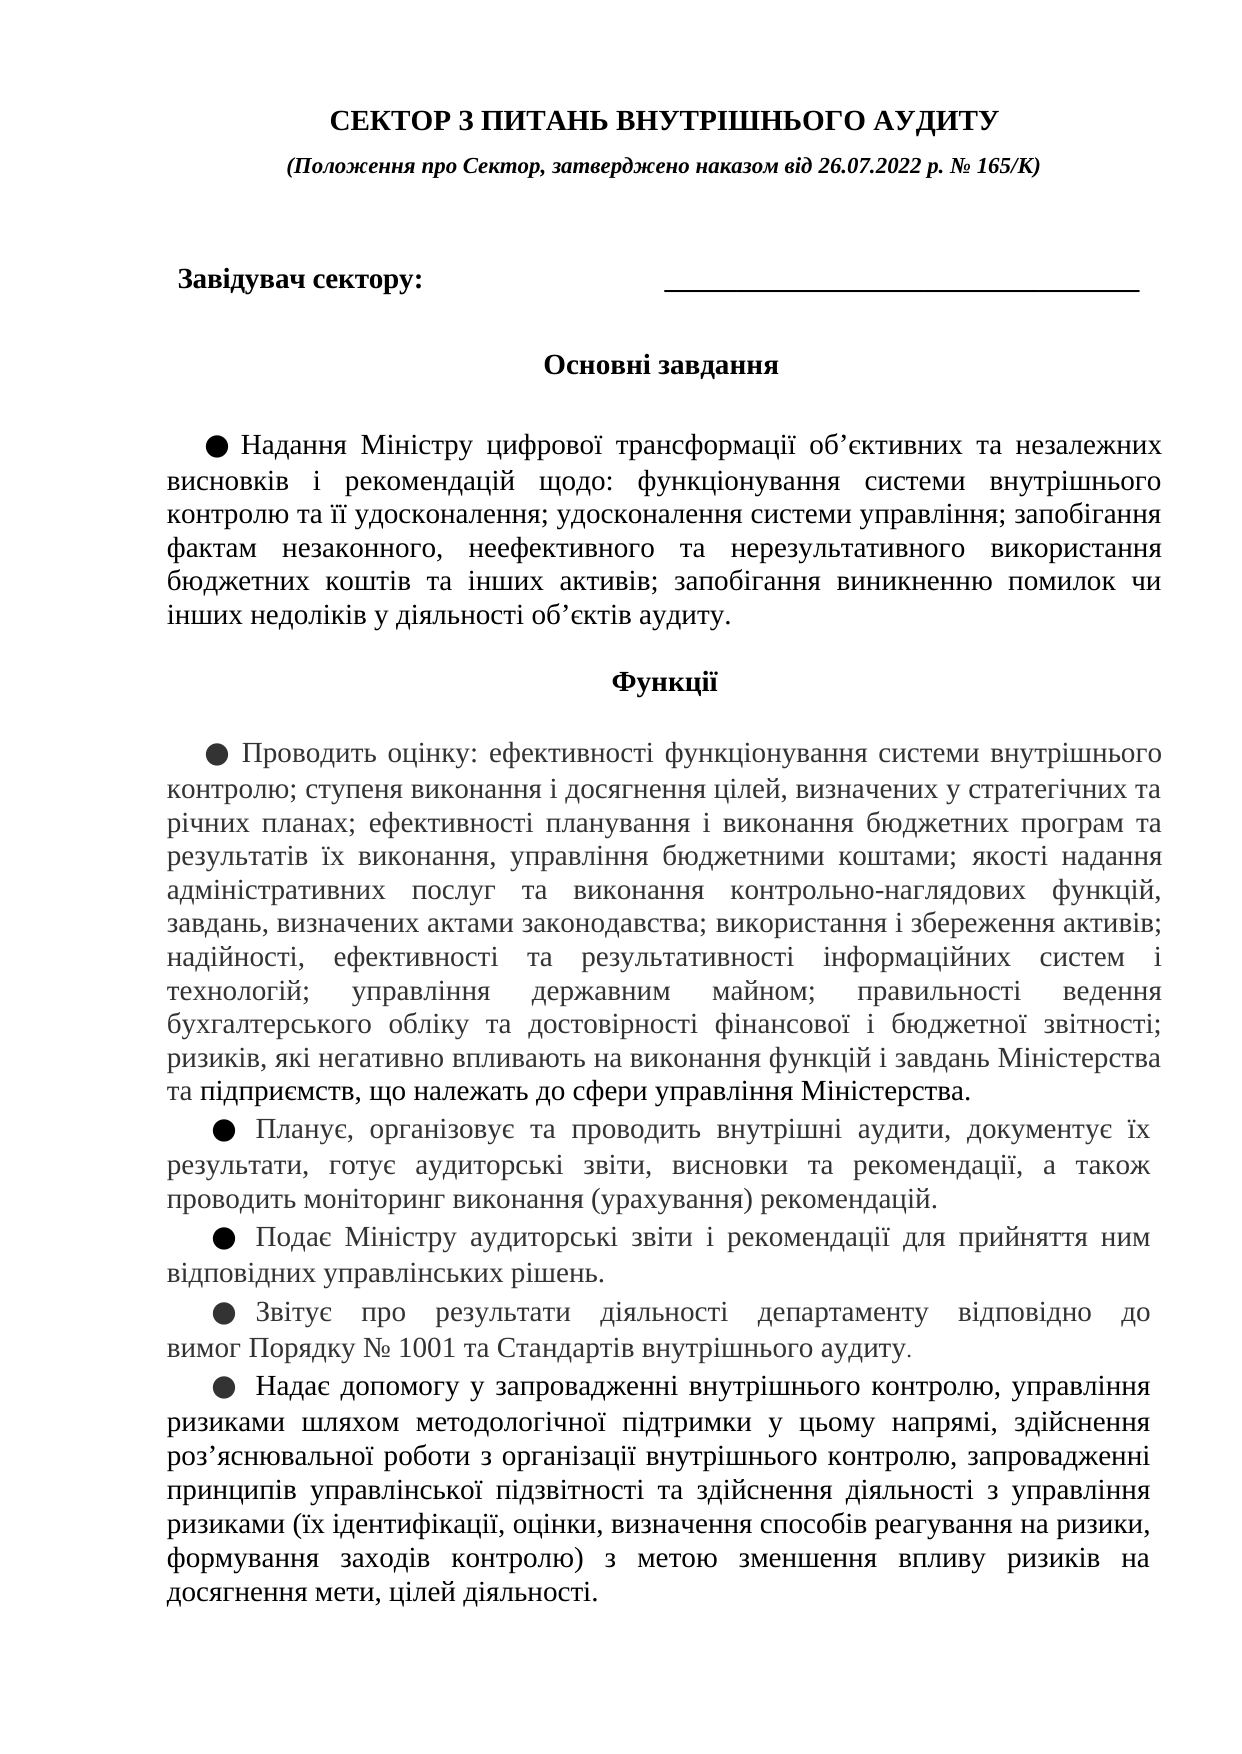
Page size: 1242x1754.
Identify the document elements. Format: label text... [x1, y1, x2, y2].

text СЕКТОР З ПИТАНЬ ВНУТРІШНЬОГО АУДИТУ [180, 103, 1149, 136]
subtitle Завідувач сектору: _________________________________ [177, 261, 1159, 295]
list Надання Міністру цифрової трансформації об’єктивних та незалежних висновків і рекомендацій щодо: функціонування системи внутрішнього контролю та її удосконалення; удосконалення системи управління; запобігання фактам незаконного, неефективного та нерезультативного використання бюджетних коштів та інших активів; запобігання виникненню помилок чи інших недоліків у діяльності об’єктів аудиту. [167, 423, 1162, 631]
text (Положення про Сектор, затверджено наказом від 26.07.2022 р. № 165/К) [180, 152, 1149, 178]
subtitle Основні завдання [172, 347, 1149, 380]
list Подає Міністру аудиторські звіти і рекомендації для прийняття ним відповідних управлінських рішень. [167, 1216, 1151, 1289]
subtitle Функції [180, 664, 1149, 698]
list Проводить оцінку: ефективності функціонування системи внутрішнього контролю; ступеня виконання і досягнення цілей, визначених у стратегічних та річних планах; ефективності планування і виконання бюджетних програм та результатів їх виконання, управління бюджетними коштами; якості надання адміністративних послуг та виконання контрольно-наглядових функцій, завдань, визначених актами законодавства; використання і збереження активів; надійності, ефективності та результативності інформаційних систем і технологій; управління державним майном; правильності ведення бухгалтерського обліку та достовірності фінансової і бюджетної звітності; ризиків, які негативно впливають на виконання функцій і завдань Міністерства та підприємств, що належать до сфери управління Міністерства. [167, 732, 1162, 1107]
list Надає допомогу у запровадженні внутрішнього контролю, управління ризиками шляхом методологічної підтримки у цьому напрямі, здійснення роз’яснювальної роботи з організації внутрішнього контролю, запровадженні принципів управлінської підзвітності та здійснення діяльності з управління ризиками (їх ідентифікації, оцінки, визначення способів реагування на ризики, формування заходів контролю) з метою зменшення впливу ризиків на досягнення мети, цілей діяльності. [167, 1364, 1151, 1607]
list Звітує про результати діяльності департаменту відповідно до вимог Порядку № 1001 та Стандартів внутрішнього аудиту. [167, 1290, 1151, 1363]
list Планує, організовує та проводить внутрішні аудити, документує їх результати, готує аудиторські звіти, висновки та рекомендації, а також проводить моніторинг виконання (урахування) рекомендацій. [167, 1107, 1151, 1215]
